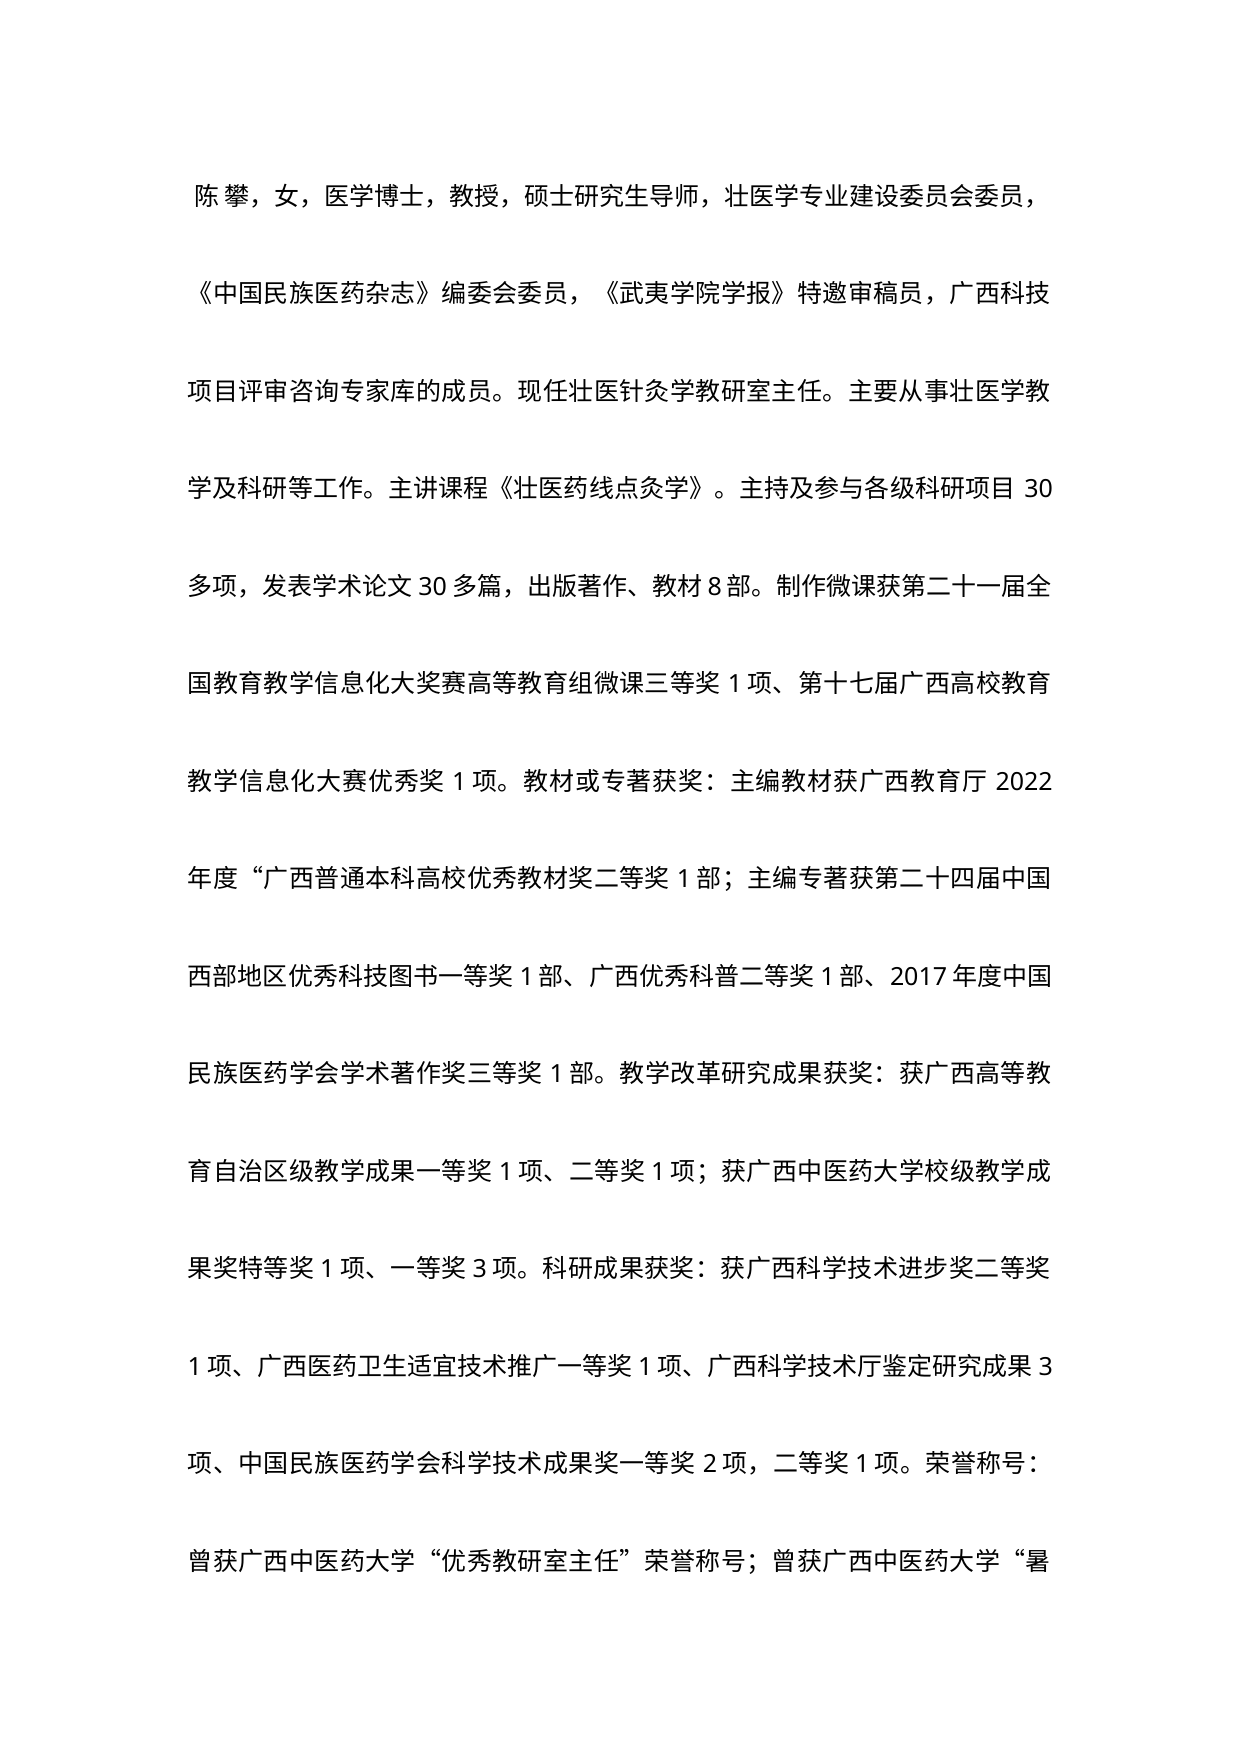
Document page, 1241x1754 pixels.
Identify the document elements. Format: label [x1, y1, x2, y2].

text [187, 162, 1053, 1592]
